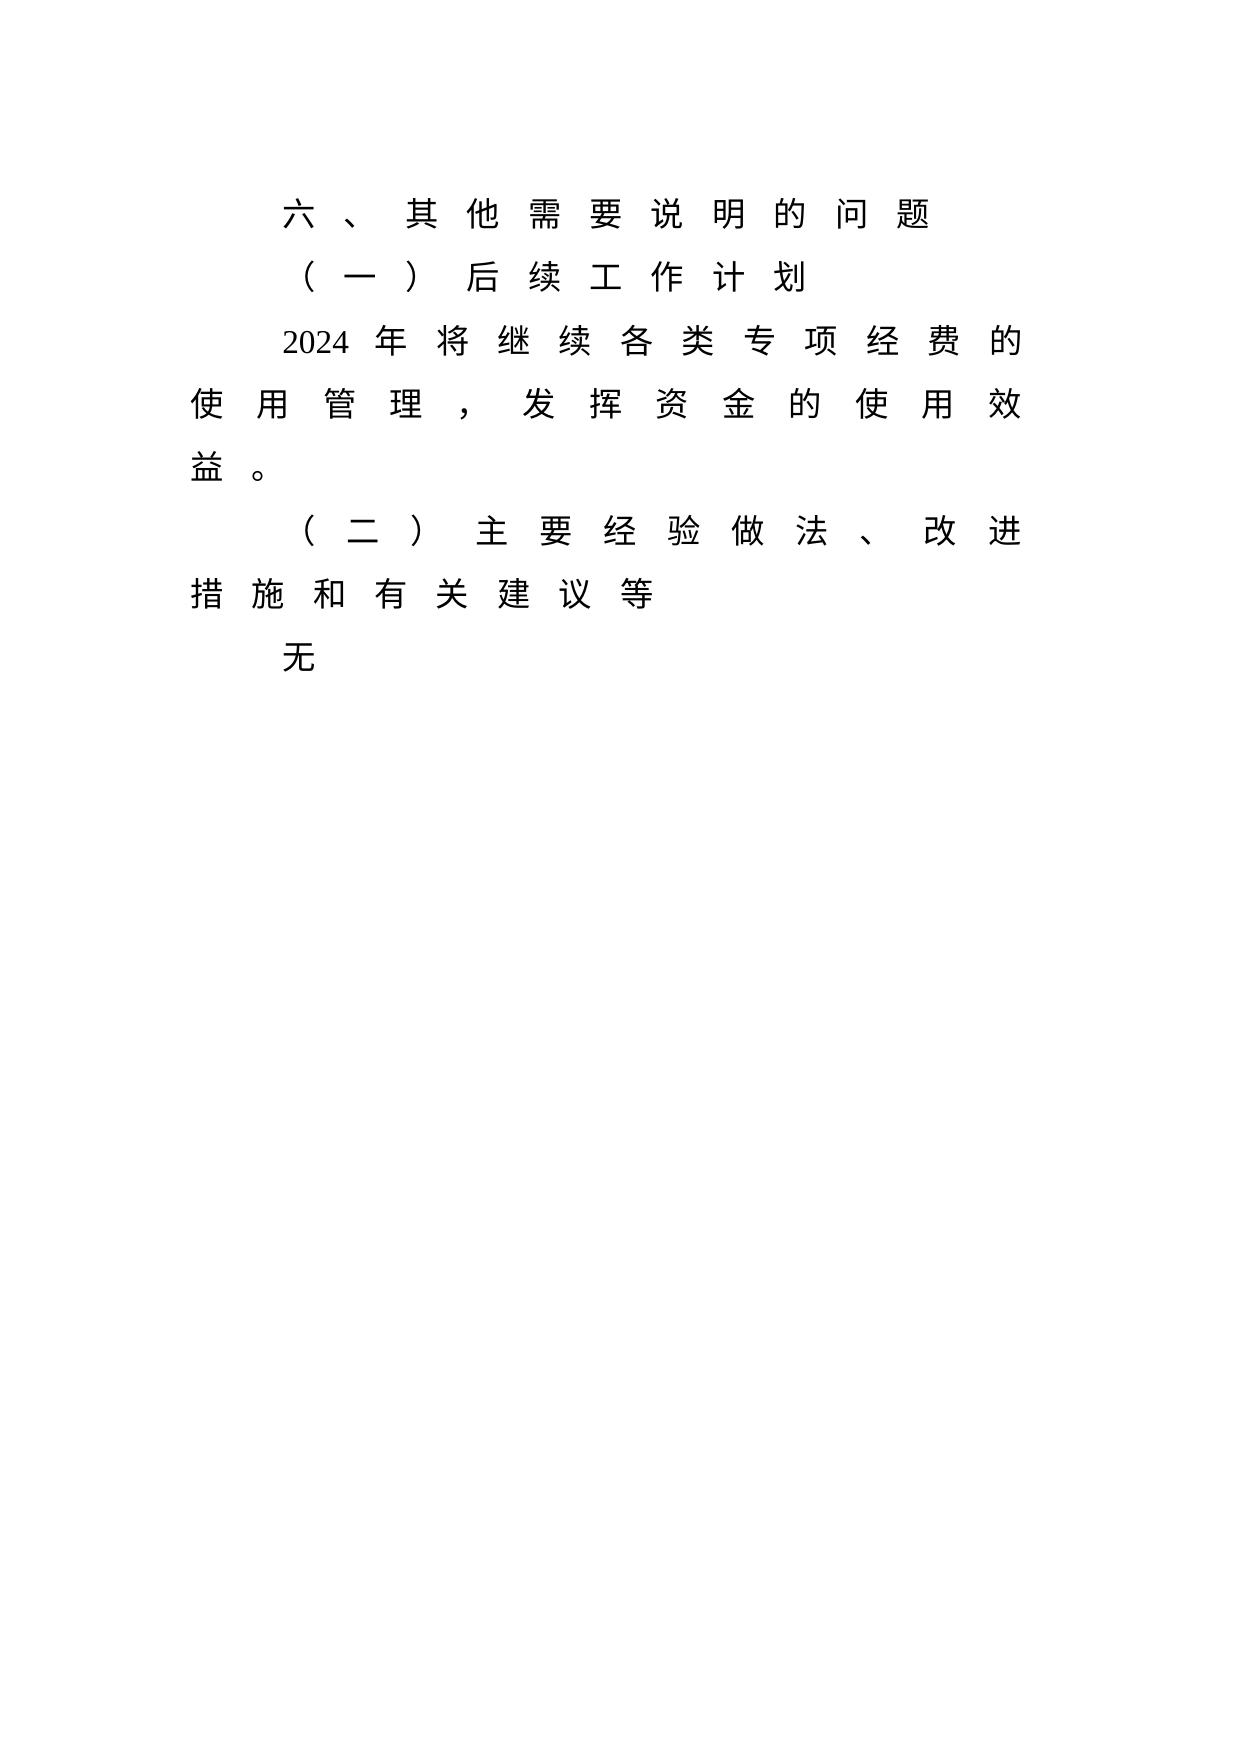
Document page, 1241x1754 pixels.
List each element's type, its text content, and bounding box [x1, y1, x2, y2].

list （一）后续工作计划 [190, 244, 1050, 307]
list 2024年将继续各类专项经费的使用管理，发挥资金的使用效益。 [190, 307, 1050, 497]
text 六、其他需要说明的问题 [190, 180, 1050, 244]
list （二）主要经验做法、改进措施和有关建议等 [190, 497, 1050, 624]
list 无 [190, 624, 1050, 687]
